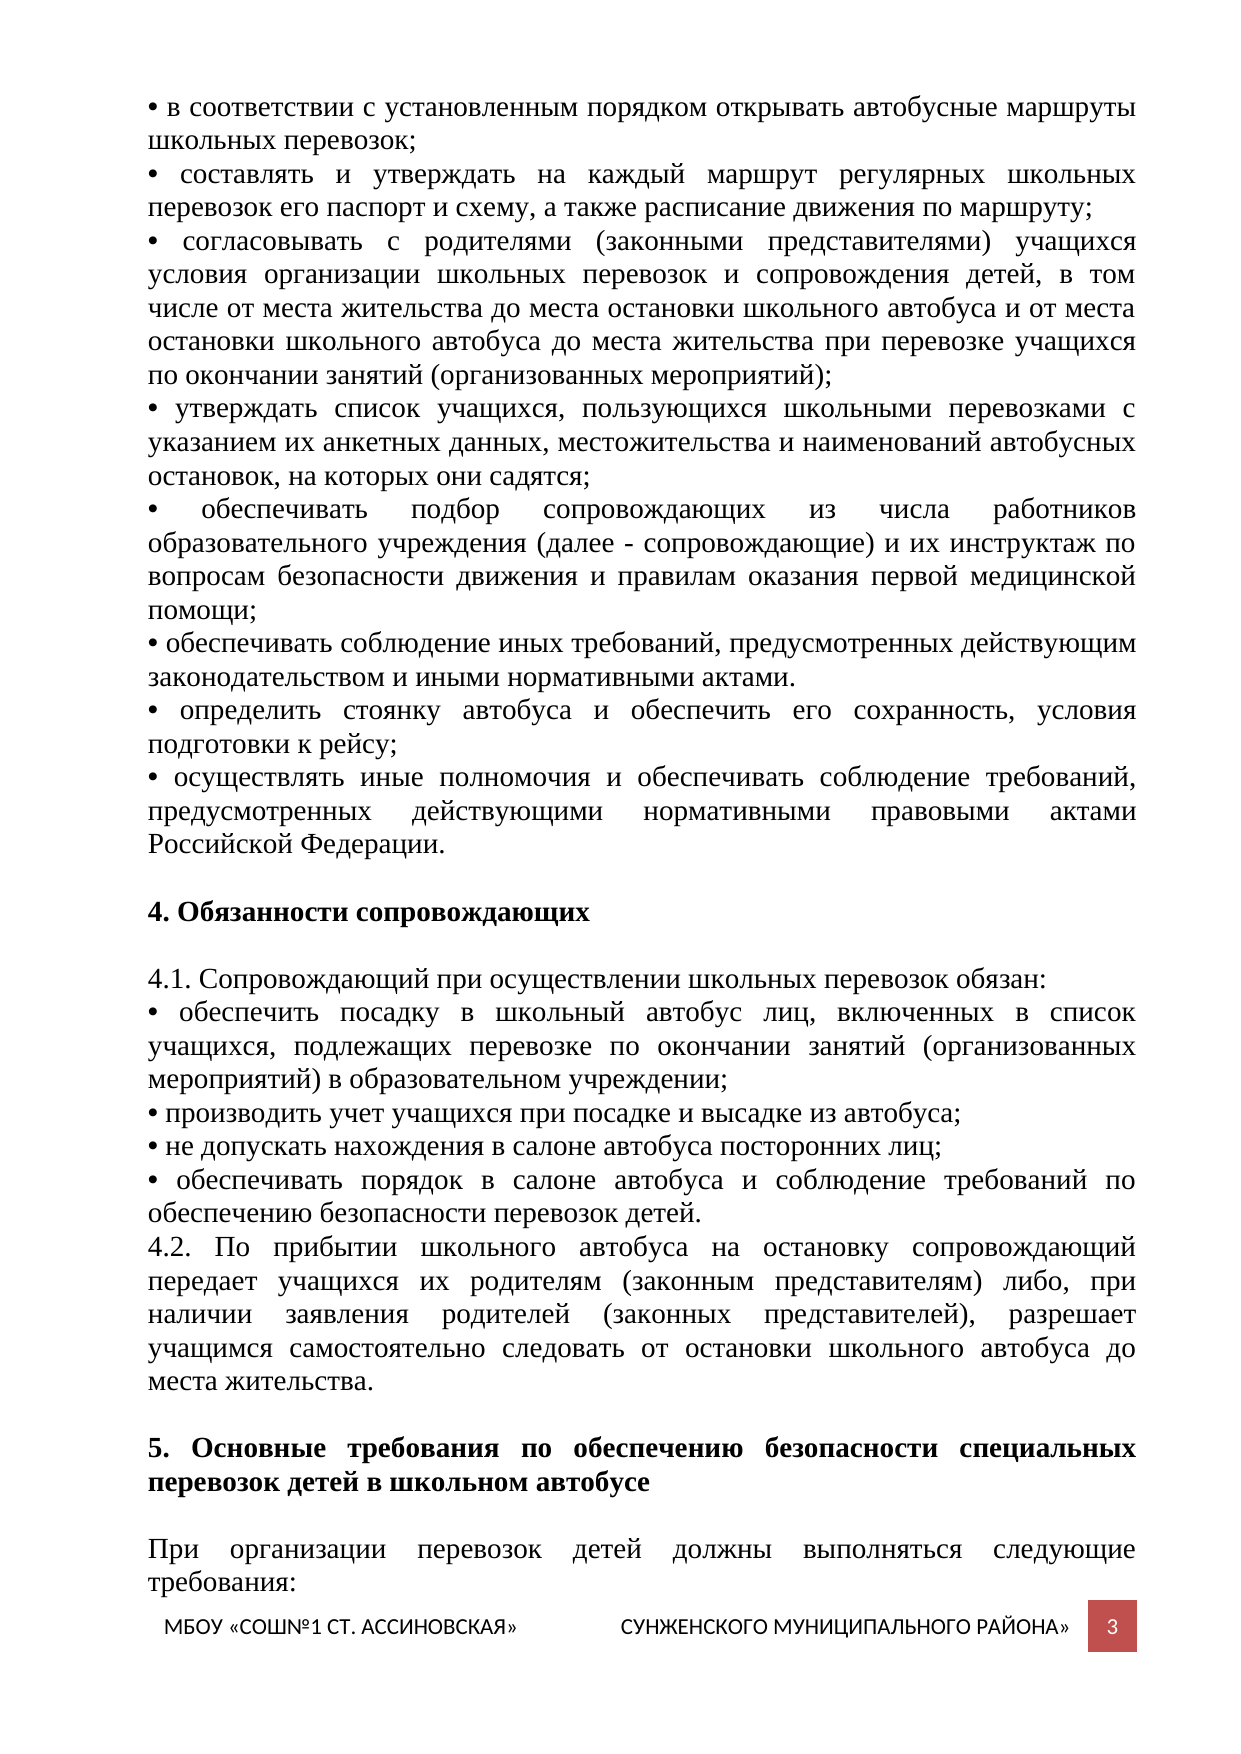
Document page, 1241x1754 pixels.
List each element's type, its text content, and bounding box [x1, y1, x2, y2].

text • не допускать нахождения в салоне автобуса посторонних лиц; [148, 1128, 1137, 1162]
text При организации перевозок детей должны выполняться следующие требования: [148, 1531, 1137, 1598]
text • в соответствии с установленным порядком открывать автобусные маршруты школьных перевозок; [148, 89, 1137, 156]
text • обеспечивать соблюдение иных требований, предусмотренных действующим законодательством и иными нормативными актами. [148, 625, 1137, 692]
text • утверждать список учащихся, пользующихся школьными перевозками с указанием их анкетных данных, местожительства и наименований автобусных остановок, на которых они садятся; [148, 391, 1137, 491]
text • обеспечить посадку в школьный автобус лиц, включенных в список учащихся, подлежащих перевозке по окончании занятий (организованных мероприятий) в образовательном учреждении; [148, 994, 1137, 1095]
text • обеспечивать порядок в салоне автобуса и соблюдение требований по обеспечению безопасности перевозок детей. [148, 1162, 1137, 1229]
text • осуществлять иные полномочия и обеспечивать соблюдение требований, предусмотренных действующими нормативными правовыми актами Российской Федерации. [148, 759, 1137, 860]
text • согласовывать с родителями (законными представителями) учащихся условия организации школьных перевозок и сопровождения детей, в том числе от места жительства до места остановки школьного автобуса и от места остановки школьного автобуса до места жительства при перевозке учащихся по окончании занятий (организованных мероприятий); [148, 223, 1137, 391]
text 4. Обязанности сопровождающих [148, 894, 1137, 927]
text 4.1. Сопровождающий при осуществлении школьных перевозок обязан: [148, 961, 1137, 994]
text • обеспечивать подбор сопровождающих из числа работников образовательного учреждения (далее - сопровождающие) и их инструктаж по вопросам безопасности движения и правилам оказания первой медицинской помощи; [148, 491, 1137, 625]
text • составлять и утверждать на каждый маршрут регулярных школьных перевозок его паспорт и схему, а также расписание движения по маршруту; [148, 156, 1137, 223]
text • определить стоянку автобуса и обеспечить его сохранность, условия подготовки к рейсу; [148, 692, 1137, 759]
text 4.2. По прибытии школьного автобуса на остановку сопровождающий передает учащихся их родителям (законным представителям) либо, при наличии заявления родителей (законных представителей), разрешает учащимся самостоятельно следовать от остановки школьного автобуса до места жительства. [148, 1229, 1137, 1397]
text 5. Основные требования по обеспечению безопасности специальных перевозок детей в школьном автобусе [148, 1430, 1137, 1497]
text • производить учет учащихся при посадке и высадке из автобуса; [148, 1095, 1137, 1128]
